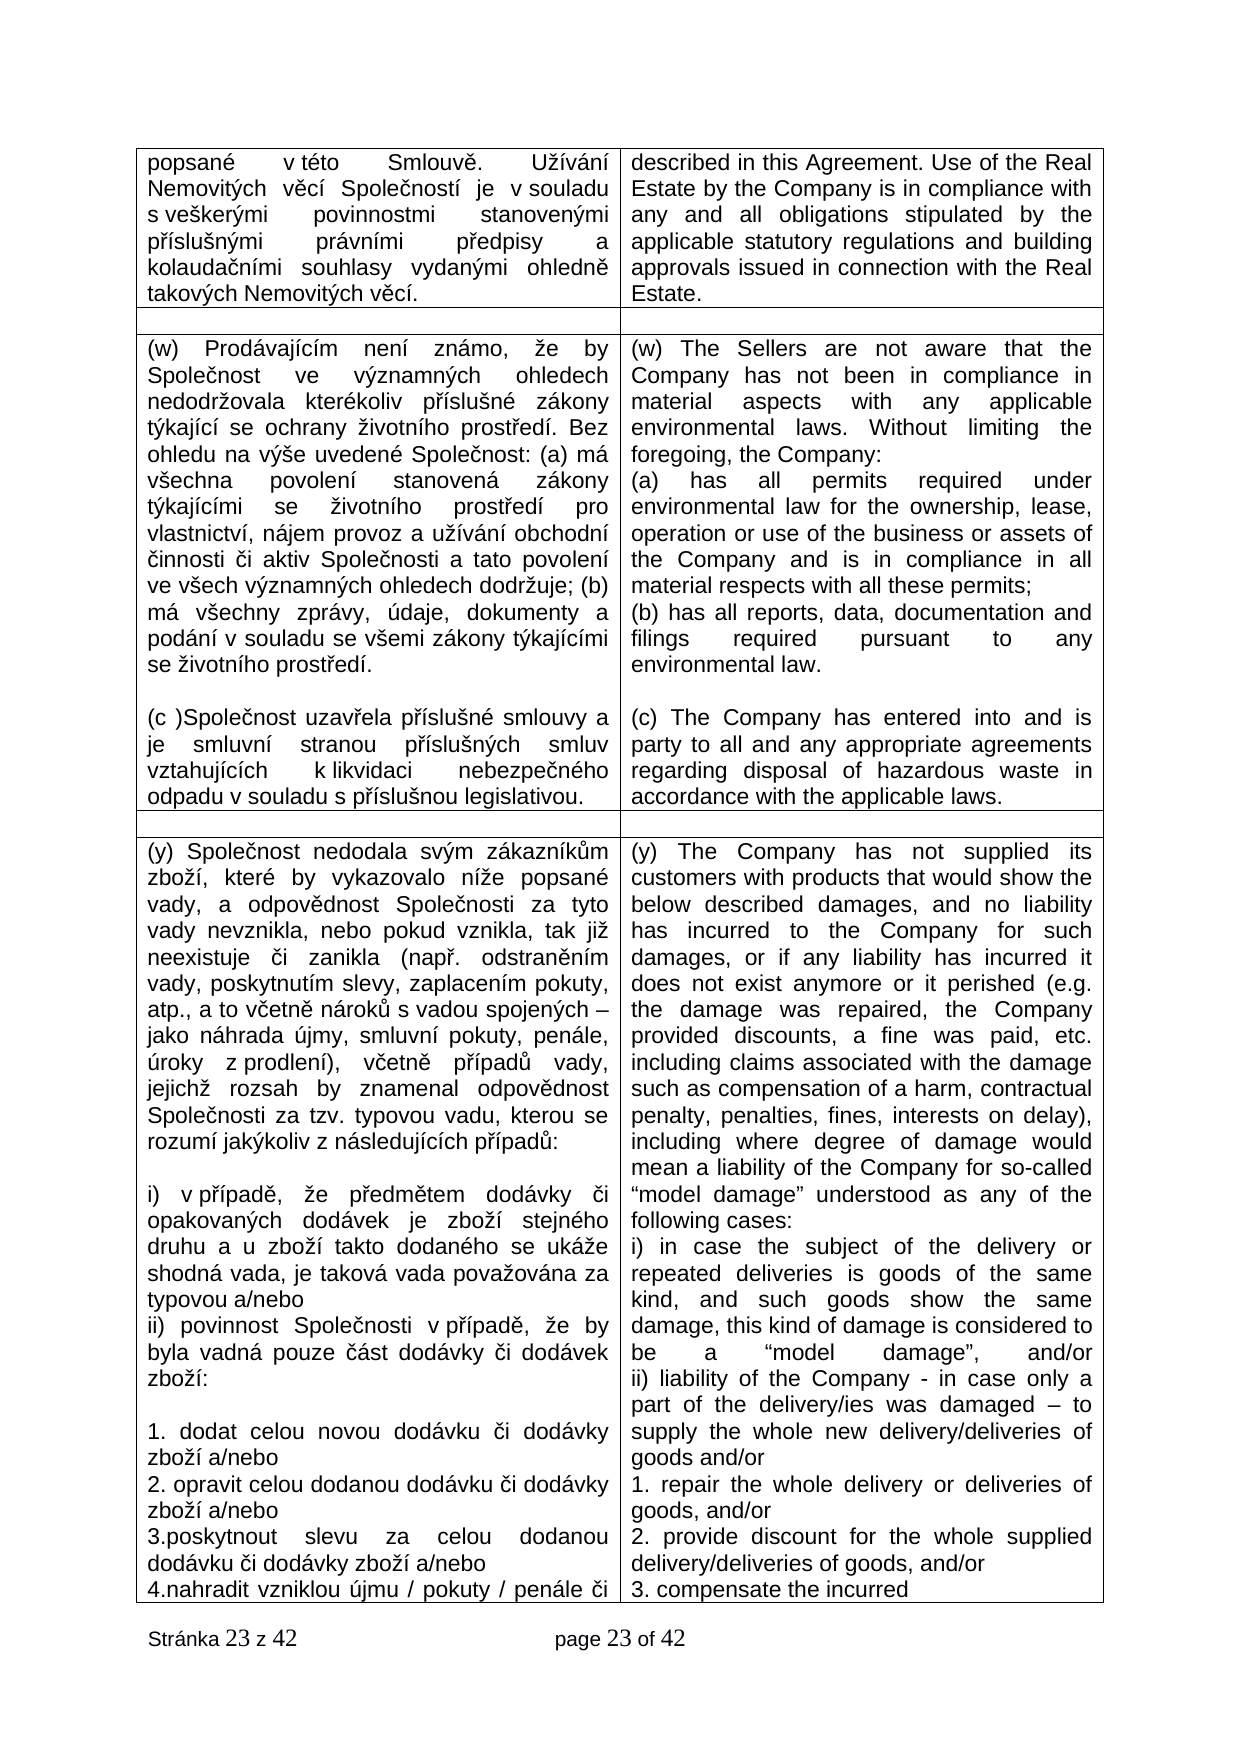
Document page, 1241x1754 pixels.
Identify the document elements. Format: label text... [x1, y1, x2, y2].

table_cell [621, 308, 1103, 334]
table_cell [137, 838, 620, 1602]
table_cell [621, 811, 1103, 837]
table_cell (w) The Sellers are not aware that the Company has not been in compliance in material aspects with any applicable environmental laws. Without limiting the foregoing, the Company: (a) has all permits required under environmental law for the ownership, lease, operation or use of the business or assets of the Company and is in compliance in all material respects with all these permits; (b) has all reports, data, documentation and filings required pursuant to any environmental law. (c) The Company has entered into and is party to all and any appropriate agreements regarding disposal of hazardous waste in accordance with the applicable laws. [621, 335, 1103, 809]
table_cell (w) Prodávajícím není známo, že by Společnost ve významných ohledech nedodržovala kterékoliv příslušné zákony týkající se ochrany životního prostředí. Bez ohledu na výše uvedené Společnost: (a) má všechna povolení stanovená zákony týkajícími se životního prostředí pro vlastnictví, nájem provoz a užívání obchodní činnosti či aktiv Společnosti a tato povolení ve všech významných ohledech dodržuje; (b) má všechny zprávy, údaje, dokumenty a podání v souladu se všemi zákony týkajícími se životního prostředí. (c )Společnost uzavřela příslušné smlouvy a je smluvní stranou příslušných smluv vztahujících k likvidaci nebezpečného odpadu v souladu s příslušnou legislativou. [137, 335, 620, 809]
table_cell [621, 838, 1103, 1602]
table_cell [137, 308, 620, 334]
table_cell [621, 149, 1103, 307]
table_cell [137, 811, 620, 837]
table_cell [137, 149, 620, 307]
